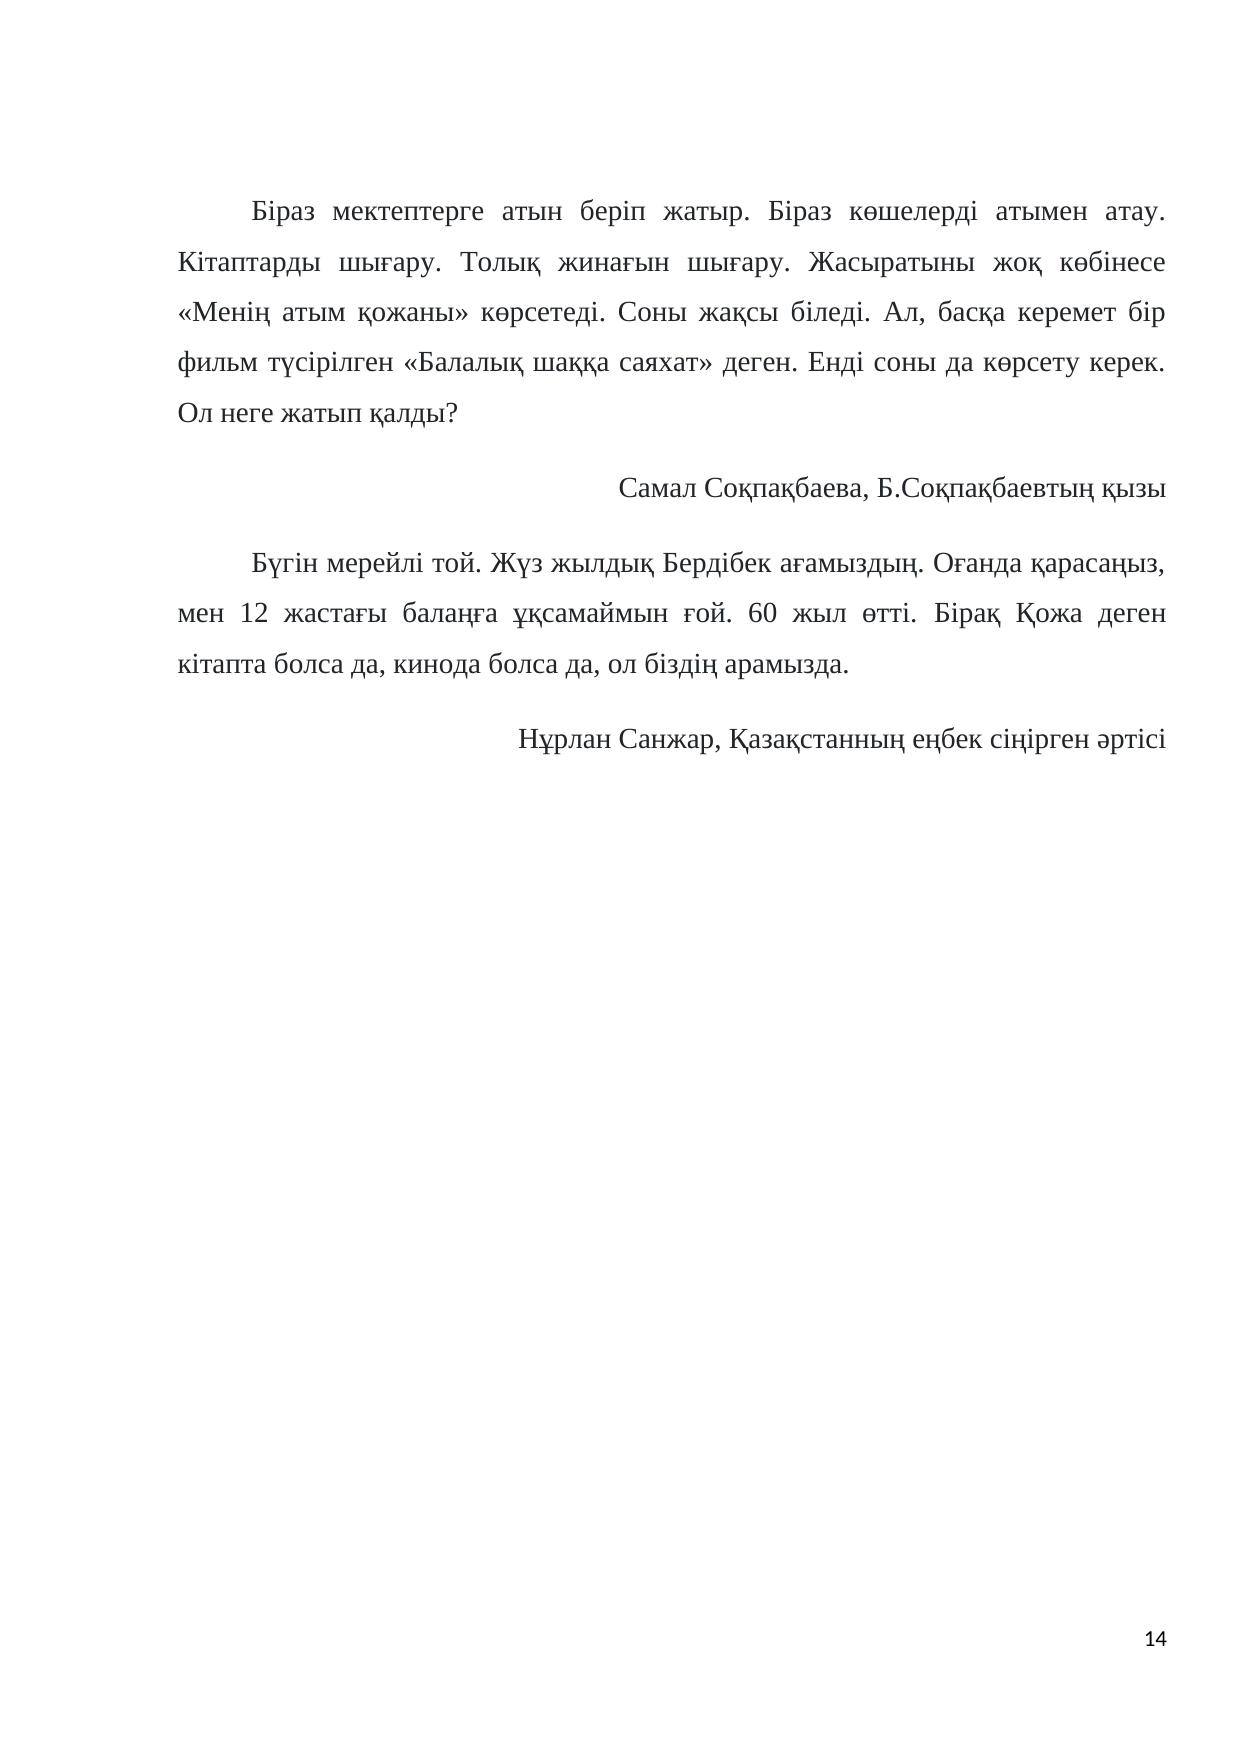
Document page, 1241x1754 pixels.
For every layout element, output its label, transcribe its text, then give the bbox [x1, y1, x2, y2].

text Нұрлан Санжар, Қазақстанның еңбек сіңірген әртісі [177, 721, 1167, 755]
text Самал Соқпақбаева, Б.Соқпақбаевтың қызы [177, 470, 1167, 503]
text Біраз мектептерге атын беріп жатыр. Біраз көшелерді атымен атау. Кітаптарды шығару. Толық жинағын шығару. Жасыратыны жоқ көбінесе «Менің атым қожаны» көрсетеді. Соны жақсы біледі. Ал, басқа керемет бір фильм түсірілген «Балалық шаққа саяхат» деген. Енді соны да көрсету керек. Ол неге жатып қалды? [177, 193, 1167, 428]
text Бүгін мерейлі той. Жүз жылдық Бердібек ағамыздың. Оғанда қарасаңыз, мен 12 жастағы балаңға ұқсамаймын ғой. 60 жыл өтті. Бірақ Қожа деген кітапта болса да, кинода болса да, ол біздің арамызда. [177, 545, 1167, 679]
